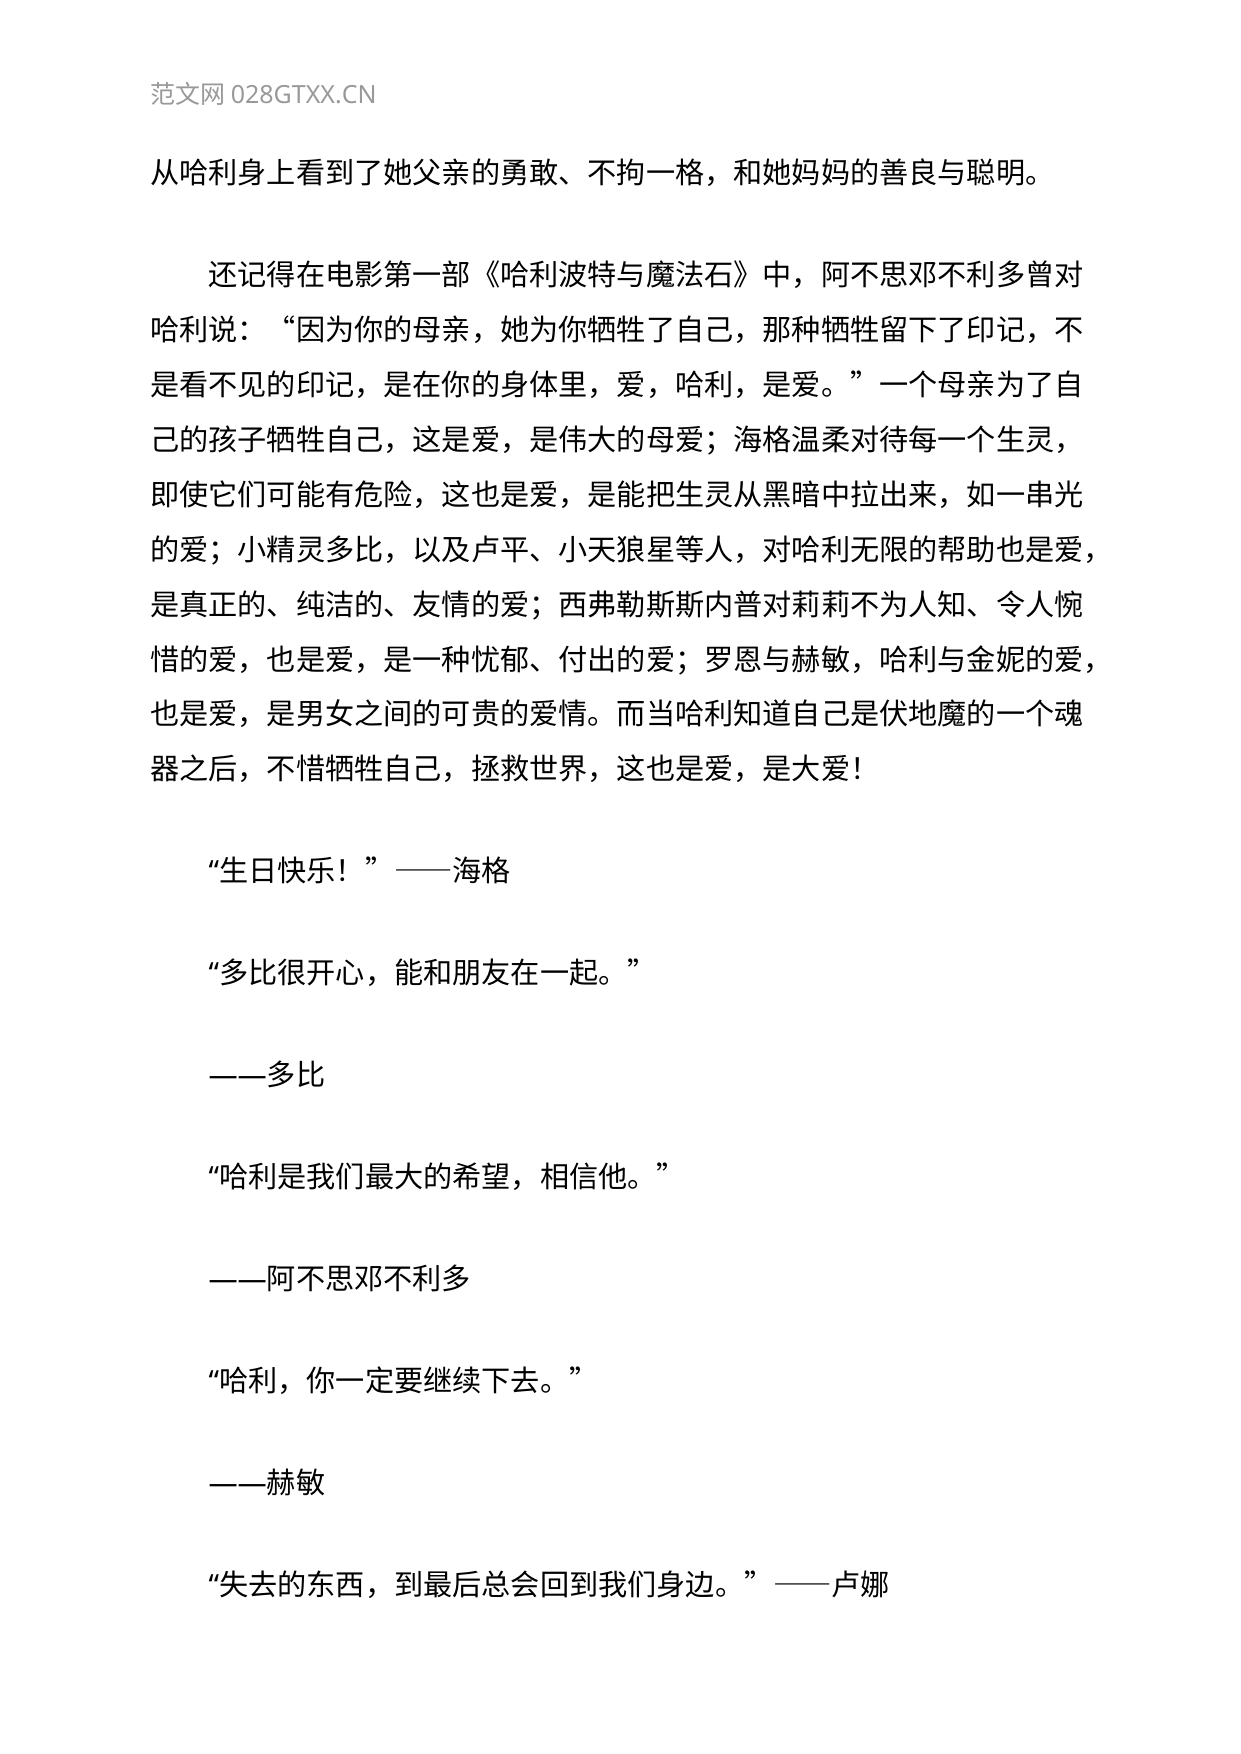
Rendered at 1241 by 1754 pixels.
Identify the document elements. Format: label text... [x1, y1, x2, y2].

text “多比很开心，能和朋友在一起。” [150, 949, 1090, 992]
text “哈利，你一定要继续下去。” [150, 1357, 1090, 1400]
text ——多比 [150, 1052, 1090, 1094]
text ——阿不思邓不利多 [150, 1256, 1090, 1298]
text “哈利是我们最大的希望，相信他。” [150, 1153, 1090, 1196]
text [150, 150, 1090, 192]
text “生日快乐！”——海格 [150, 848, 1090, 890]
text ——赫敏 [150, 1459, 1090, 1502]
text 还记得在电影第一部《哈利波特与魔法石》中，阿不思邓不利多曾对哈利说：“因为你的母亲，她为你牺牲了自己，那种牺牲留下了印记，不是看不见的印记，是在你的身体里，爱，哈利，是爱。”一个母亲为了自己的孩子牺牲自己，这是爱，是伟大的母爱；海格温柔对待每一个生灵，即使它们可能有危险，这也是爱，是能把生灵从黑暗中拉出来，如一串光的爱；小精灵多比，以及卢平、小天狼星等人，对哈利无限的帮助也是爱，是真正的、纯洁的、友情的爱；西弗勒斯斯内普对莉莉不为人知、令人惋惜的爱，也是爱，是一种忧郁、付出的爱；罗恩与赫敏，哈利与金妮的爱，也是爱，是男女之间的可贵的爱情。而当哈利知道自己是伏地魔的一个魂器之后，不惜牺牲自己，拯救世界，这也是爱，是大爱！ [150, 252, 1090, 788]
text “失去的东西，到最后总会回到我们身边。”——卢娜 [150, 1561, 1090, 1604]
